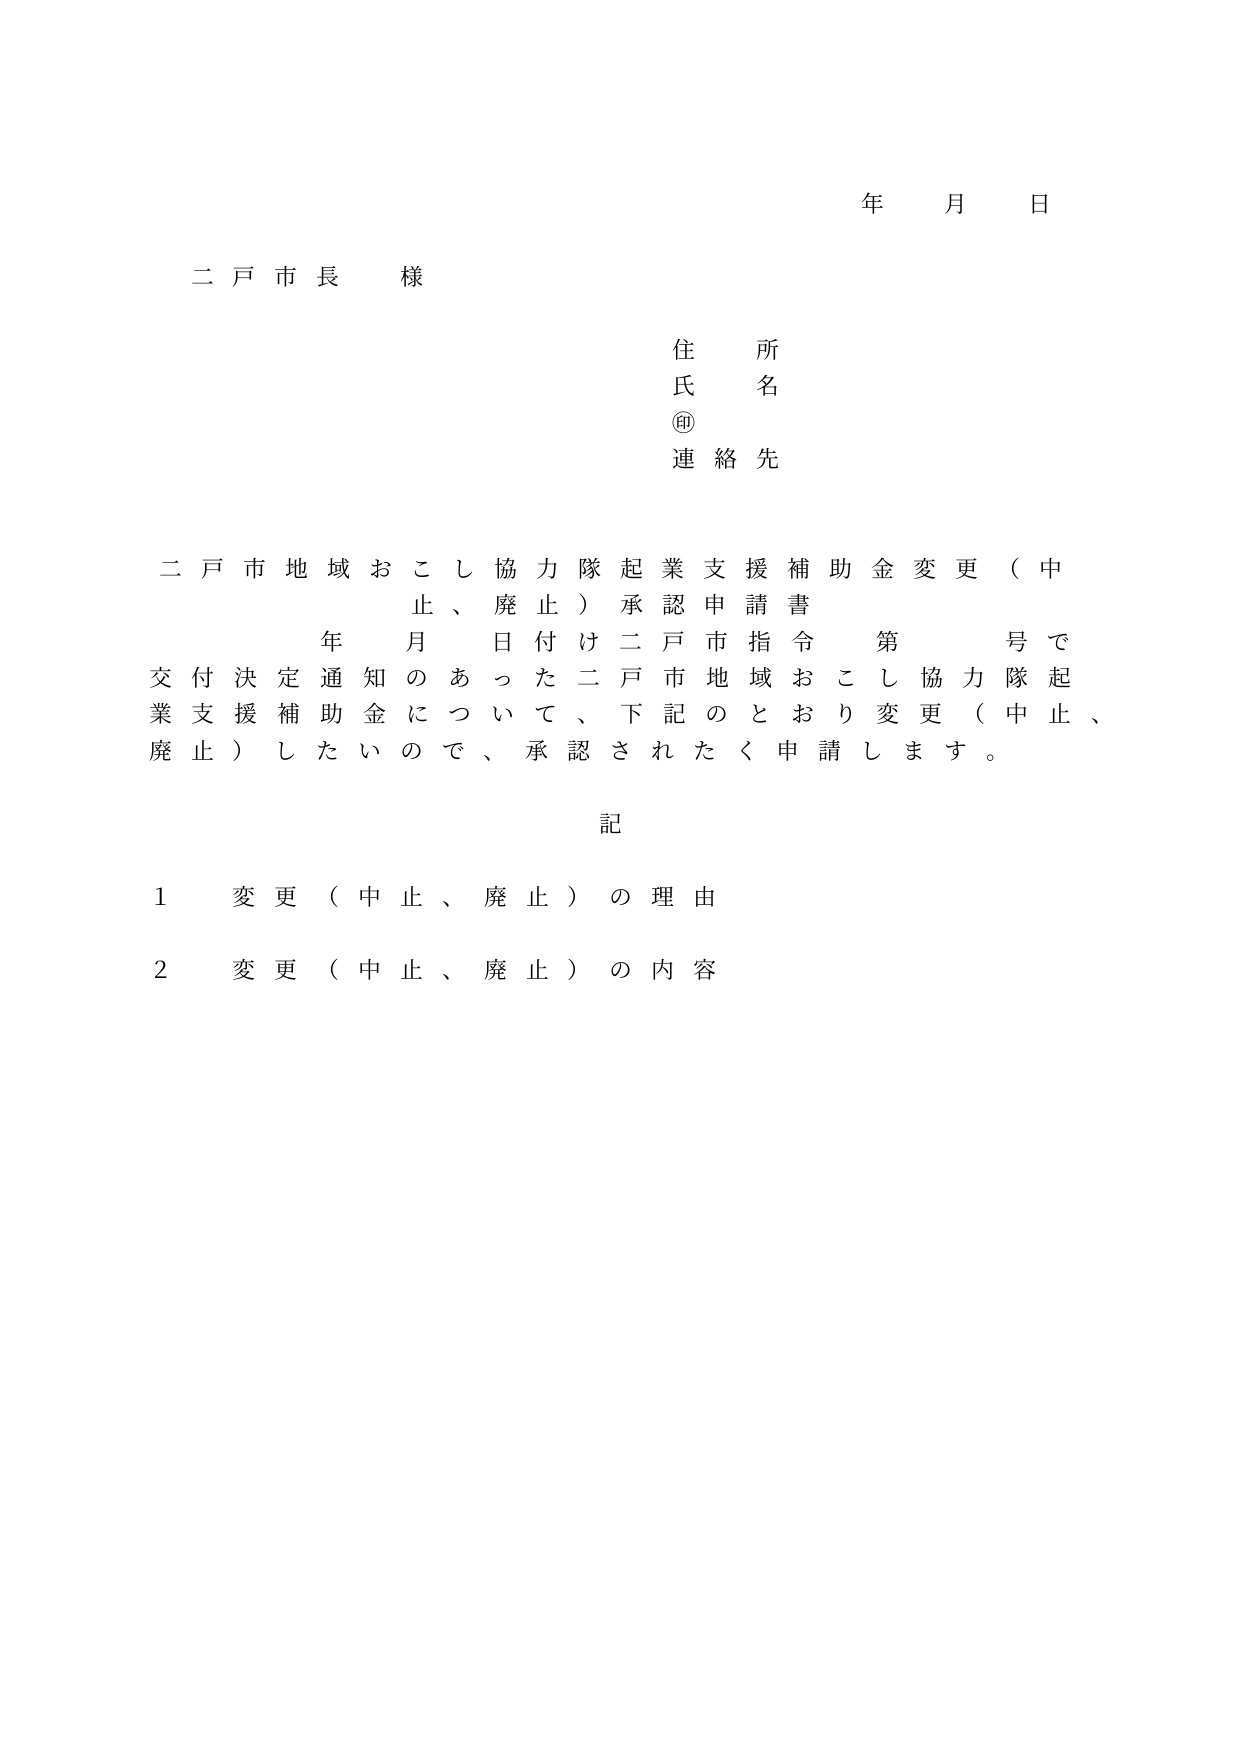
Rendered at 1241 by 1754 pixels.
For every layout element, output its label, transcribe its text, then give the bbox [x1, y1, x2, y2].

text 住 所 [664, 330, 1091, 367]
subtitle 記 [149, 804, 1091, 841]
text 氏 名 ㊞ [664, 367, 1091, 439]
text 連絡先 [664, 439, 1091, 476]
text 年 月 日 [149, 184, 1070, 221]
text 年 月 日付け二戸市指令 第 号で交付決定通知のあった二戸市地域おこし協力隊起業支援補助金について、下記のとおり変更（中止、廃止）したいので、承認されたく申請します。 [149, 622, 1091, 768]
text 二戸市長 様 [149, 257, 1091, 294]
text １ 変更（中止、廃止）の理由 [149, 877, 1091, 913]
text ２ 変更（中止、廃止）の内容 [149, 950, 1091, 986]
text 二戸市地域おこし協力隊起業支援補助金変更（中止、廃止）承認申請書 [149, 549, 1091, 622]
